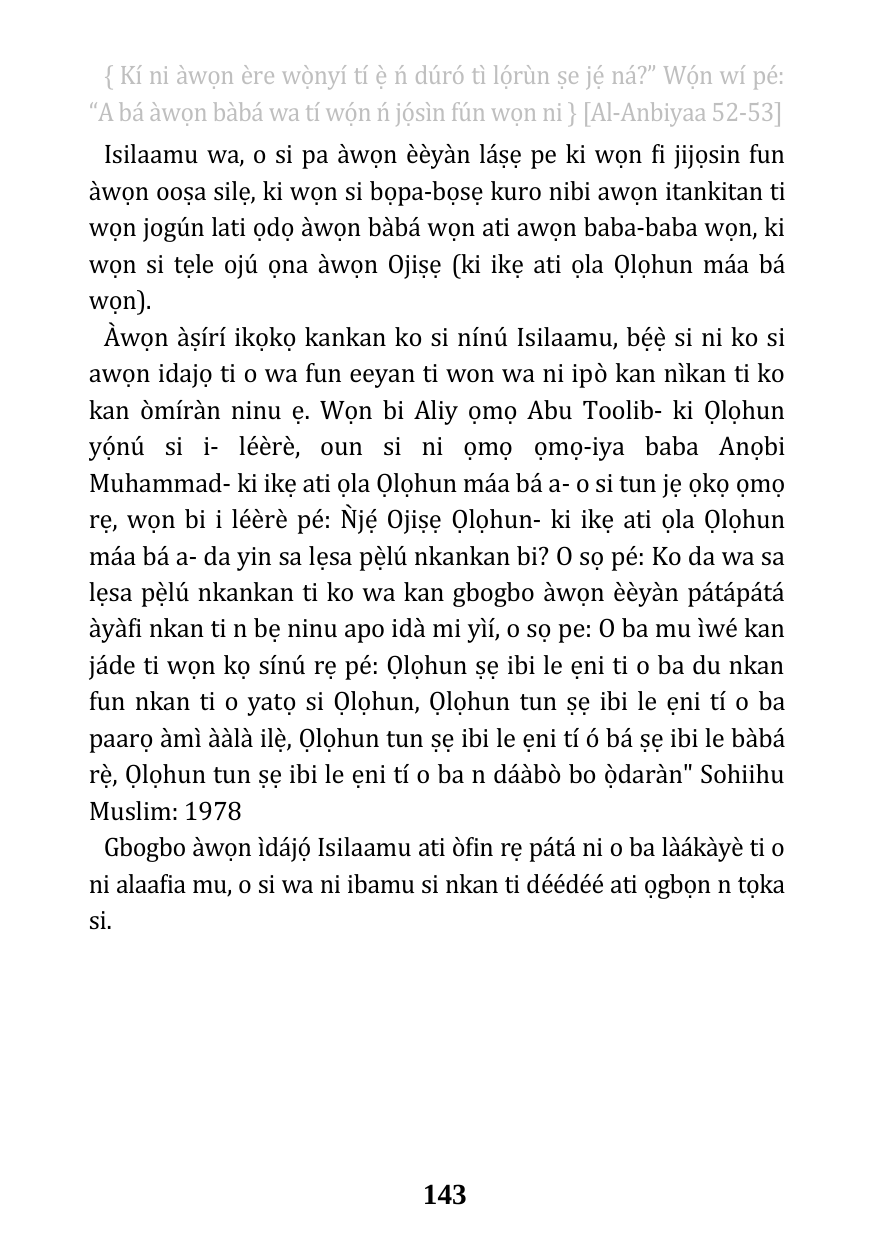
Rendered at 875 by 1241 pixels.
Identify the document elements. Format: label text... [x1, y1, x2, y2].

text { Kí ni àwọn ère wọ̀nyí tí ẹ̀ ń dúró tì lọ́rùn ṣe jẹ́ ná?” Wọ́n wí pé: “A bá àwọn bàbá wa tí wọ́n ń jọ́sìn fún wọn ni } [Al-Anbiyaa 52-53] [89, 59, 785, 127]
text Isilaamu wa, o si pa àwọn èèyàn láṣẹ pe ki wọn fi jijọsin fun àwọn ooṣa silẹ, ki wọn si bọpa-bọsẹ kuro nibi awọn itankitan ti wọn jogún lati ọdọ àwọn bàbá wọn ati awọn baba-baba wọn, ki wọn si tẹle ojú ọna àwọn Ojiṣẹ (ki ikẹ ati ọla Ọlọhun máa bá wọn). [89, 138, 785, 316]
text Àwọn àṣírí ikọkọ kankan ko si nínú Isilaamu, bẹ́ẹ̀ si ni ko si awọn idajọ ti o wa fun eeyan ti won wa ni ipò kan nìkan ti ko kan òmíràn ninu ẹ. Wọn bi Aliy ọmọ Abu Toolib- ki Ọlọhun yọ́nú si i- léèrè, oun si ni ọmọ ọmọ-iya baba Anọbi Muhammad- ki ikẹ ati ọla Ọlọhun máa bá a- o si tun jẹ ọkọ ọmọ rẹ, wọn bi i léèrè pé: Ǹjẹ́ Ojiṣẹ Ọlọhun- ki ikẹ ati ọla Ọlọhun máa bá a- da yin sa lẹsa pẹ̀lú nkankan bi? O sọ pé: Ko da wa sa lẹsa pẹ̀lú nkankan ti ko wa kan gbogbo àwọn èèyàn pátápátá àyàfi nkan ti n bẹ ninu apo idà mi yìí, o sọ pe: O ba mu ìwé kan jáde ti wọn kọ sínú rẹ pé: Ọlọhun ṣẹ ibi le ẹni ti o ba du nkan fun nkan ti o yatọ si Ọlọhun, Ọlọhun tun ṣẹ ibi le ẹni tí o ba paarọ àmì ààlà ilẹ̀, Ọlọhun tun ṣẹ ibi le ẹni tí ó bá ṣẹ ibi le bàbá rẹ̀, Ọlọhun tun ṣẹ ibi le ẹni tí o ba n dáàbò bo ọ̀daràn" Sohiihu Muslim: 1978 [89, 321, 785, 826]
text Gbogbo àwọn ìdájọ́ Isilaamu ati òfin rẹ pátá ni o ba làákàyè ti o ni alaafia mu, o si wa ni ibamu si nkan ti déédéé ati ọgbọn n tọka si. [89, 831, 785, 936]
